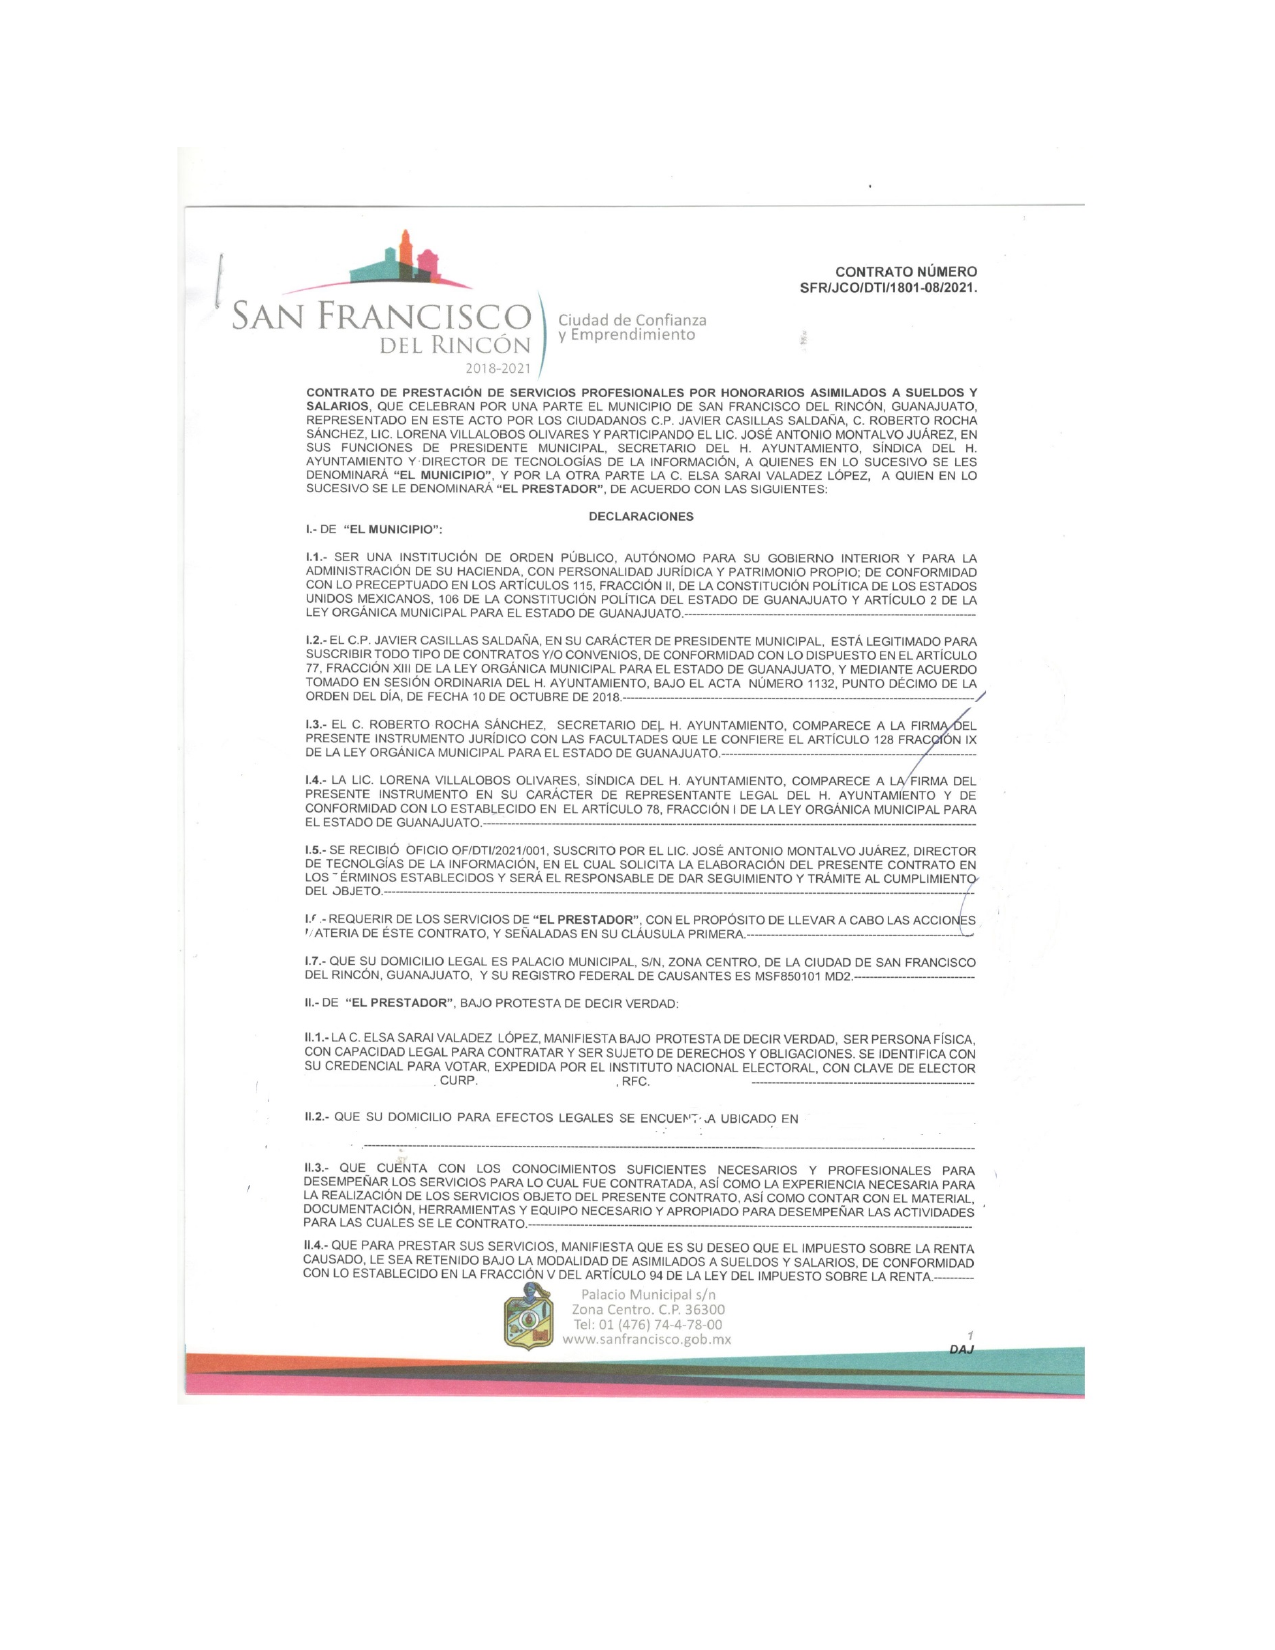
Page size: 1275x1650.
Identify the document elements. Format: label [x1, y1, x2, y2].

picture [177, 147, 1098, 1414]
